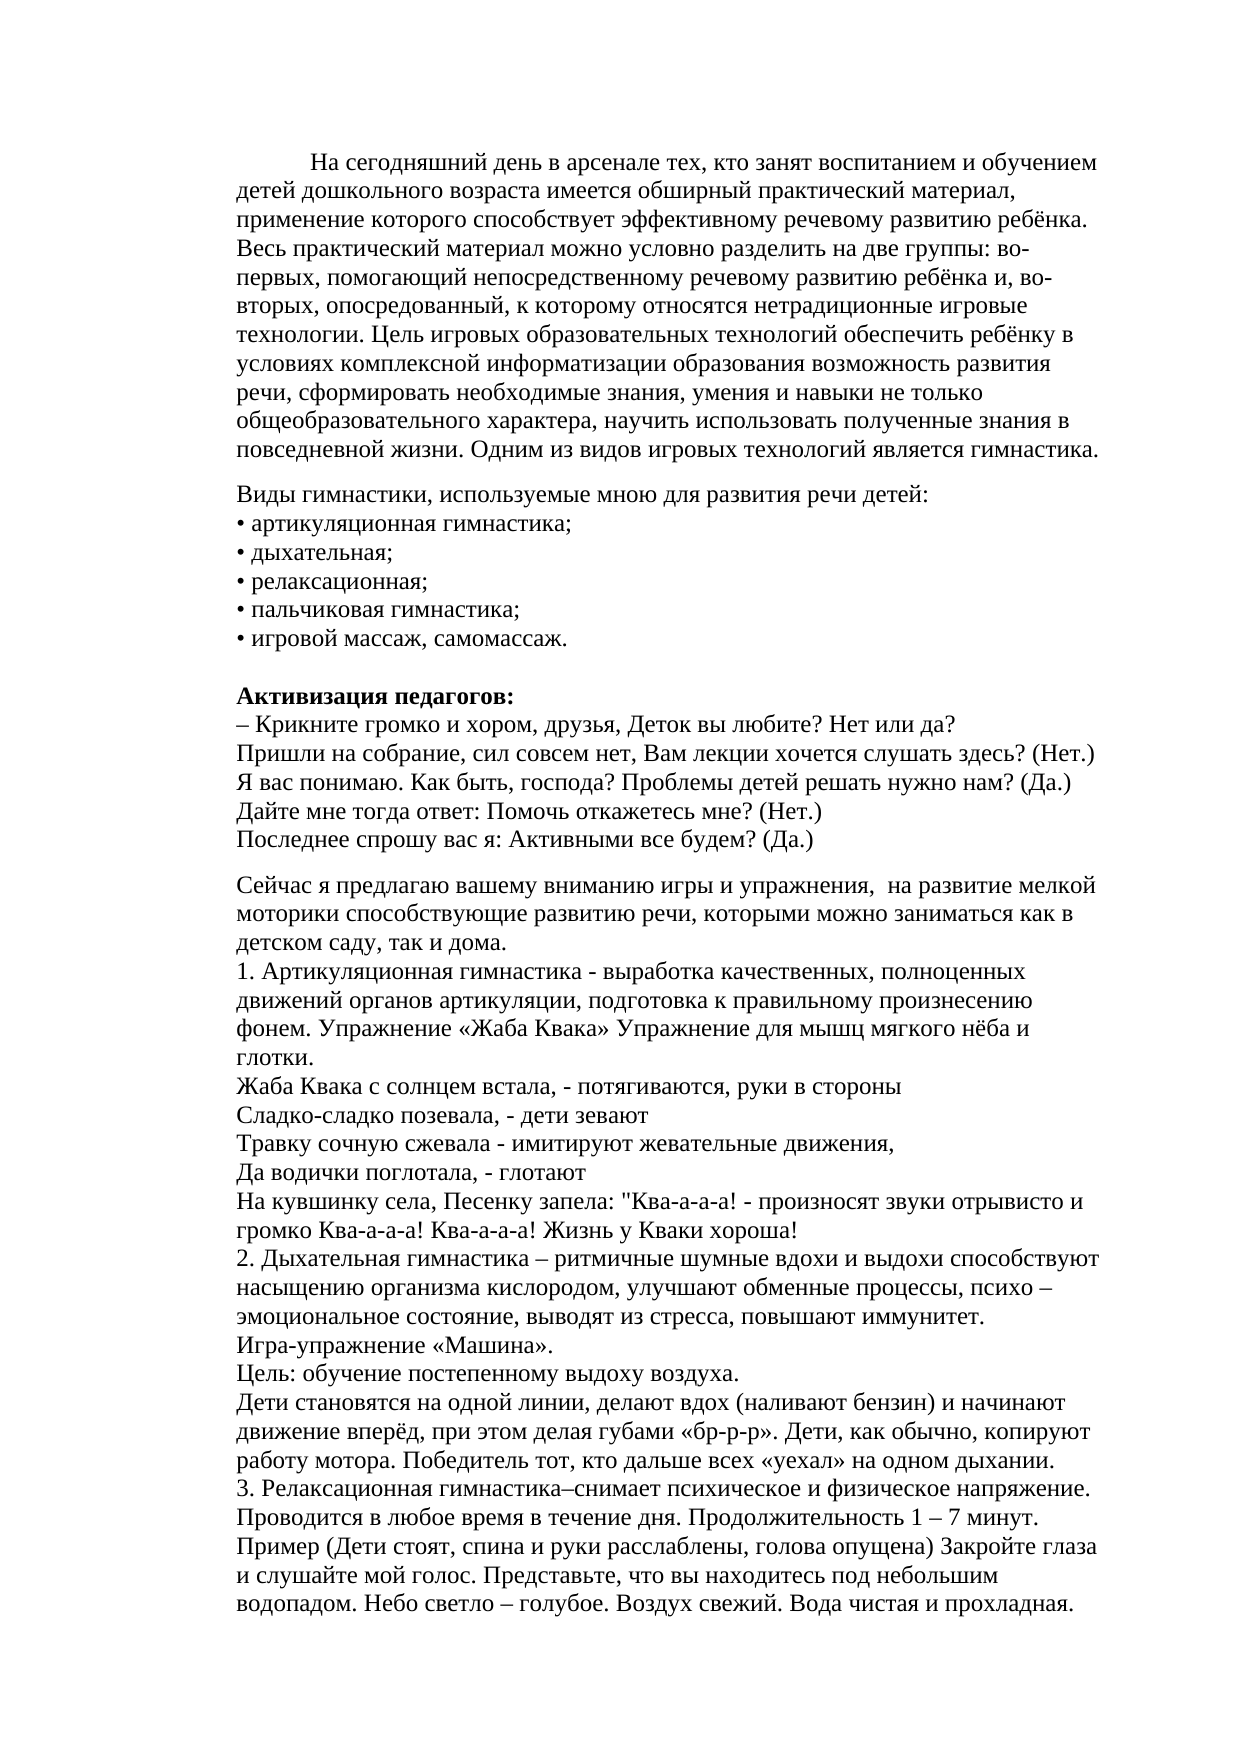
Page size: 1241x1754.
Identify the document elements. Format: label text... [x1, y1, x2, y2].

text Дети становятся на одной линии, делают вдох (наливают бензин) и начинают движение вперёд, при этом делая губами «бр-р-р». Дети, как обычно, копируют работу мотора. Победитель тот, кто дальше всех «уехал» на одном дыхании. [236, 1387, 1107, 1473]
text Виды гимнастики, используемые мною для развития речи детей: [236, 479, 1107, 508]
text Цель: обучение постепенному выдоху воздуха. [236, 1358, 1107, 1387]
text Пришли на собрание, сил совсем нет, Вам лекции хочется слушать здесь? (Нет.) [236, 738, 1107, 767]
text • пальчиковая гимнастика; [236, 594, 1107, 623]
text Да водички поглотала, - глотают [236, 1157, 1107, 1186]
text Последнее спрошу вас я: Активными все будем? (Да.) [236, 824, 1107, 853]
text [236, 1473, 1107, 1617]
text • дыхательная; [236, 537, 1107, 566]
text Сейчас я предлагаю вашему вниманию игры и упражнения, на развитие мелкой моторики способствующие развитию речи, которыми можно заниматься как в детском саду, так и дома. 1. Артикуляционная гимнастика - выработка качественных, полноценных движений органов артикуляции, подготовка к правильному произнесению фонем. Упражнение «Жаба Квака» Упражнение для мышц мягкого нёба и глотки. Жаба Квака с солнцем встала, - потягиваются, руки в стороны [236, 870, 1107, 1100]
text Травку сочную сжевала - имитируют жевательные движения, [236, 1128, 1107, 1157]
text Я вас понимаю. Как быть, господа? Проблемы детей решать нужно нам? (Да.) [236, 767, 1107, 796]
text На сегодняшний день в арсенале тех, кто занят воспитанием и обучением детей дошкольного возраста имеется обширный практический материал, применение которого способствует эффективному речевому развитию ребёнка. Весь практический материал можно условно разделить на две группы: во-первых, помогающий непосредственному речевому развитию ребёнка и, во-вторых, опосредованный, к которому относятся нетрадиционные игровые технологии. Цель игровых образовательных технологий обеспечить ребёнку в условиях комплексной информатизации образования возможность развития речи, сформировать необходимые знания, умения и навыки не только общеобразовательного характера, научить использовать полученные знания в повседневной жизни. Одним из видов игровых технологий является гимнастика. [236, 147, 1107, 463]
text – Крикните громко и хором, друзья, Деток вы любите? Нет или да? [236, 709, 1107, 738]
text На кувшинку села, Песенку запела: "Ква-а-а-а! - произносят звуки отрывисто и громко Ква-а-а-а! Ква-а-а-а! Жизнь у Кваки хороша! [236, 1186, 1107, 1243]
text Дайте мне тогда ответ: Помочь откажетесь мне? (Нет.) [236, 796, 1107, 824]
text • артикуляционная гимнастика; [236, 508, 1107, 537]
text 2. Дыхательная гимнастика – ритмичные шумные вдохи и выдохи способствуют насыщению организма кислородом, улучшают обменные процессы, психо – эмоциональное состояние, выводят из стресса, повышают иммунитет. [236, 1243, 1107, 1330]
text • релаксационная; [236, 566, 1107, 594]
text Активизация педагогов: [236, 681, 1107, 709]
text • игровой массаж, самомассаж. [236, 623, 1107, 652]
text Игра-упражнение «Машина». [236, 1330, 1107, 1358]
text Сладко-сладко позевала, - дети зевают [236, 1100, 1107, 1128]
